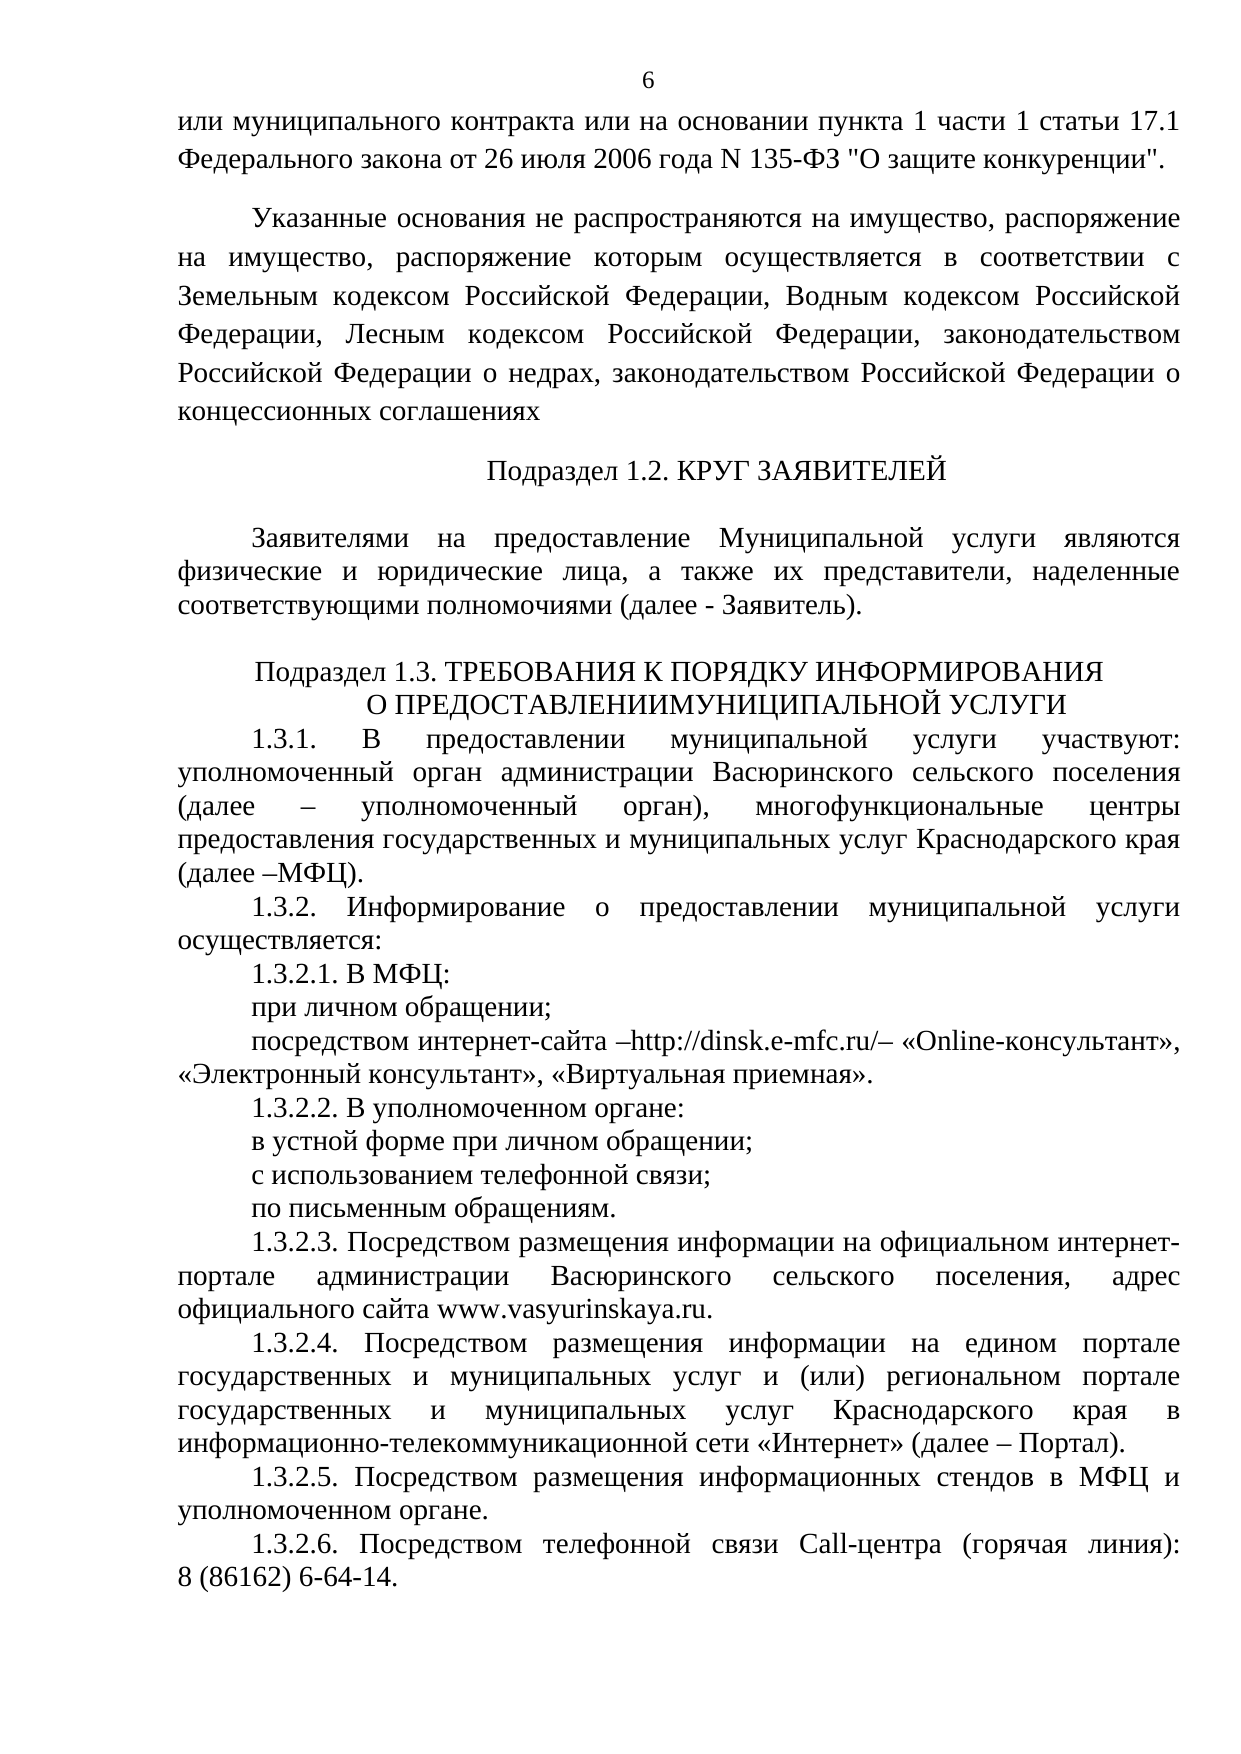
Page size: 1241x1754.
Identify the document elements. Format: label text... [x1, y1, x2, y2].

text 1.3.2.4. Посредством размещения информации на едином портале государственных и муниципальных услуг и (или) региональном портале государственных и муниципальных услуг Краснодарского края в информационно-телекоммуникационной сети «Интернет» (далее – Портал). [177, 1325, 1181, 1459]
text Заявителями на предоставление Муниципальной услуги являются физические и юридические лица, а также их представители, наделенные соответствующими полномочиями (далее - Заявитель). [177, 520, 1181, 620]
text посредством интернет-сайта –http://dinsk.e-mfc.ru/– «Online-консультант», «Электронный консультант», «Виртуальная приемная». [177, 1023, 1181, 1090]
text 1.3.2.2. В уполномоченном органе: [177, 1090, 1181, 1123]
text в устной форме при личном обращении; [177, 1123, 1181, 1157]
text с использованием телефонной связи; [177, 1157, 1181, 1191]
text по письменным обращениям. [177, 1191, 1181, 1224]
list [177, 103, 1181, 175]
text 1.3.2.5. Посредством размещения информационных стендов в МФЦ и уполномоченном органе. [177, 1459, 1181, 1526]
text 1.3.2.6. Посредством телефонной связи Call-центра (горячая линия): 8 (86162) 6-64-14. [177, 1526, 1181, 1593]
text 1.3.1. В предоставлении муниципальной услуги участвуют: уполномоченный орган администрации Васюринского сельского поселения (далее – уполномоченный орган), многофункциональные центры предоставления государственных и муниципальных услуг Краснодарского края (далее –МФЦ). [177, 721, 1181, 889]
text 1.3.2. Информирование о предоставлении муниципальной услуги осуществляется: [177, 889, 1181, 956]
text Подраздел 1.2. КРУГ ЗАЯВИТЕЛЕЙ [177, 453, 1181, 486]
list Указанные основания не распространяются на имущество, распоряжение на имущество, распоряжение которым осуществляется в соответствии с Земельным кодексом Российской Федерации, Водным кодексом Российской Федерации, Лесным кодексом Российской Федерации, законодательством Российской Федерации о недрах, законодательством Российской Федерации о концессионных соглашениях [177, 201, 1181, 427]
text 1.3.2.3. Посредством размещения информации на официальном интернет-портале администрации Васюринского сельского поселения, адрес официального сайта www.vasyurinskaya.ru. [177, 1224, 1181, 1325]
text 1.3.2.1. В МФЦ: [177, 956, 1181, 989]
text Подраздел 1.3. ТРЕБОВАНИЯ К ПОРЯДКУ ИНФОРМИРОВАНИЯ [177, 654, 1181, 687]
text при личном обращении; [177, 989, 1181, 1023]
text О ПРЕДОСТАВЛЕНИИМУНИЦИПАЛЬНОЙ УСЛУГИ [177, 687, 1181, 721]
